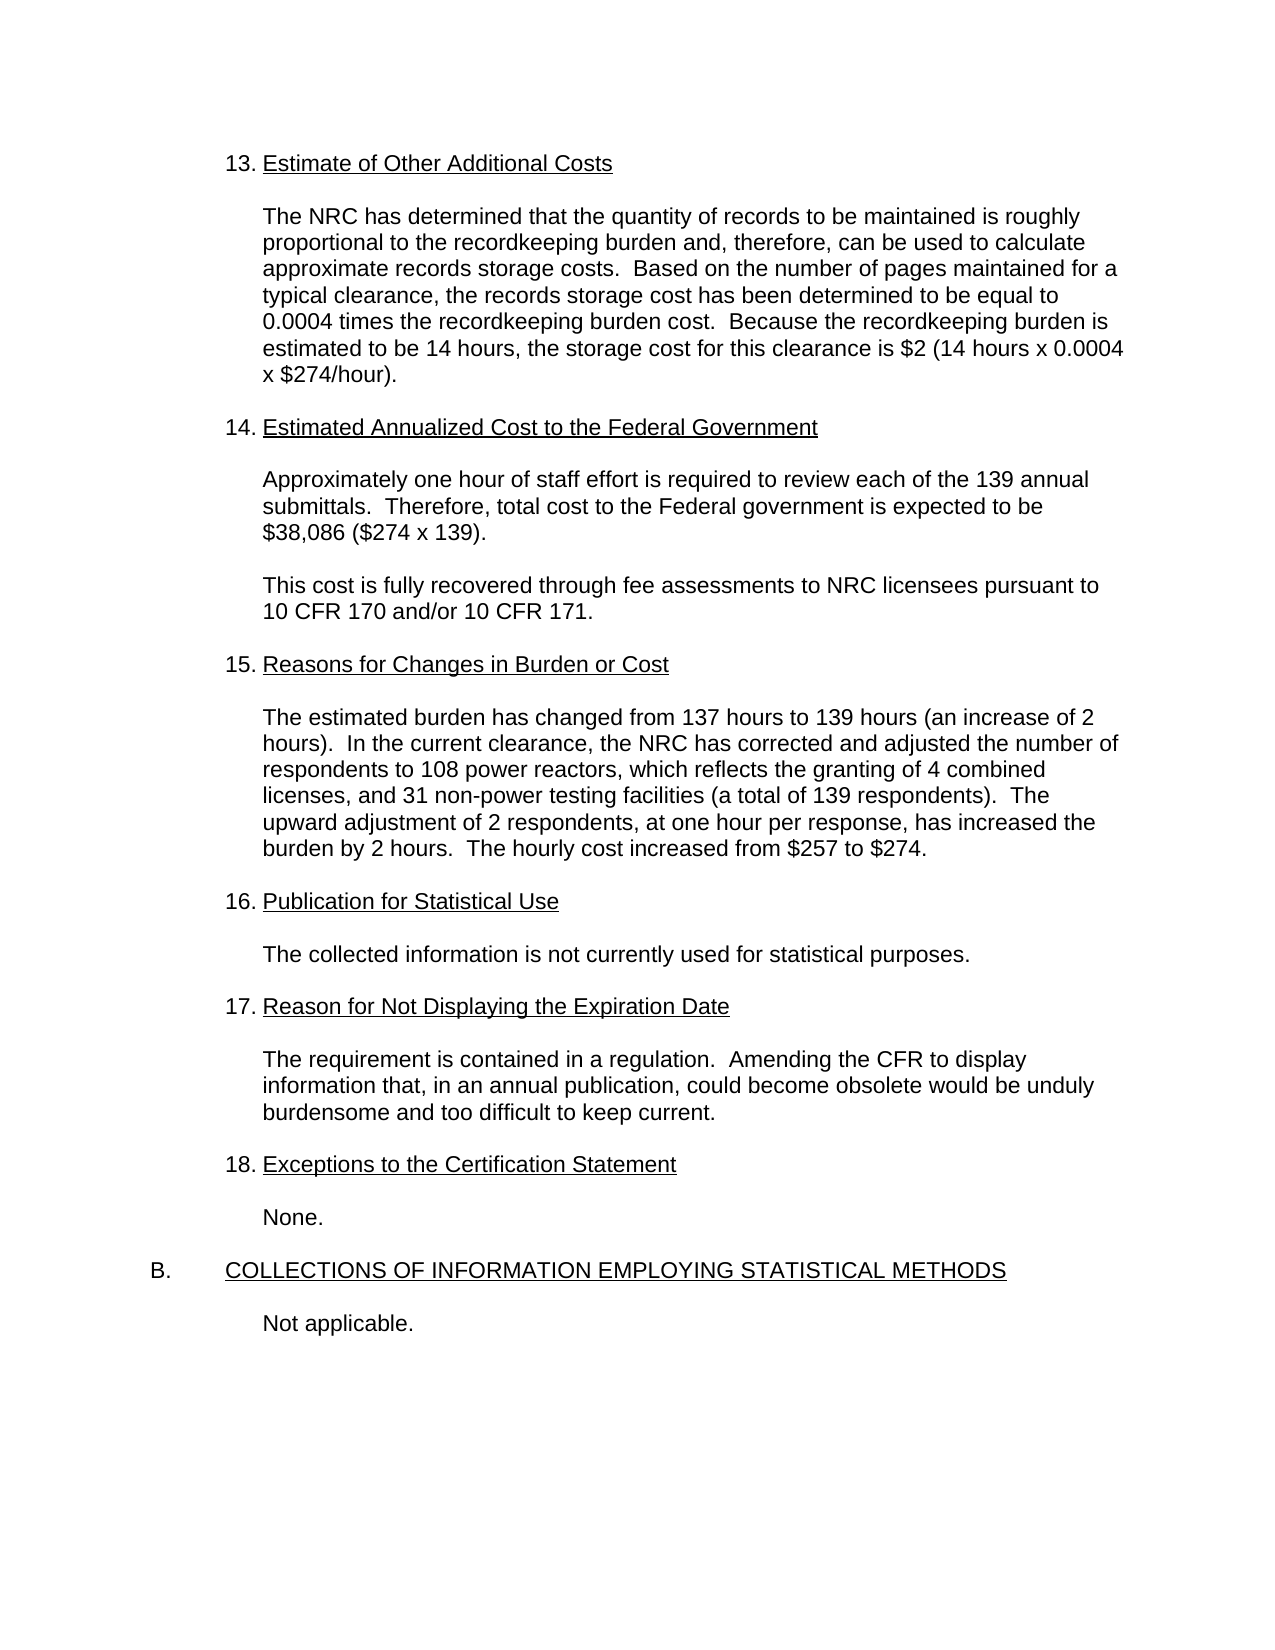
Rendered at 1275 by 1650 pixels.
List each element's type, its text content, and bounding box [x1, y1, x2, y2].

text Approximately one hour of staff effort is required to review each of the 139 annual submittals. Therefore, total cost to the Federal government is expected to be $38,086 ($274 x 139). [262, 466, 1125, 545]
text The estimated burden has changed from 137 hours to 139 hours (an increase of 2 hours). In the current clearance, the NRC has corrected and adjusted the number of respondents to 108 power reactors, which reflects the granting of 4 combined licenses, and 31 non-power testing facilities (a total of 139 respondents). The upward adjustment of 2 respondents, at one hour per response, has increased the burden by 2 hours. The hourly cost increased from $257 to $274. [262, 703, 1125, 862]
text 13. Estimate of Other Additional Costs [225, 150, 1125, 176]
text This cost is fully recovered through fee assessments to NRC licensees pursuant to 10 CFR 170 and/or 10 CFR 171. [262, 572, 1125, 624]
text 17. Reason for Not Displaying the Expiration Date [225, 993, 1125, 1020]
text The collected information is not currently used for statistical purposes. [262, 941, 1125, 967]
text Not applicable. [262, 1309, 1125, 1336]
text 16. Publication for Statistical Use [225, 888, 1125, 914]
text 14. Estimated Annualized Cost to the Federal Government [225, 413, 1125, 440]
text 18. Exceptions to the Certification Statement [225, 1151, 1125, 1178]
text 15. Reasons for Changes in Burden or Cost [225, 651, 1125, 677]
text None. [262, 1204, 1125, 1231]
text The NRC has determined that the quantity of records to be maintained is roughly proportional to the recordkeeping burden and, therefore, can be used to calculate approximate records storage costs. Based on the number of pages maintained for a typical clearance, the records storage cost has been determined to be equal to 0.0004 times the recordkeeping burden cost. Because the recordkeeping burden is estimated to be 14 hours, the storage cost for this clearance is $2 (14 hours x 0.0004 x $274/hour). [262, 203, 1125, 387]
text B. COLLECTIONS OF INFORMATION EMPLOYING STATISTICAL METHODS [150, 1257, 1125, 1283]
text The requirement is contained in a regulation. Amending the CFR to display information that, in an annual publication, could become obsolete would be unduly burdensome and too difficult to keep current. [262, 1046, 1125, 1125]
